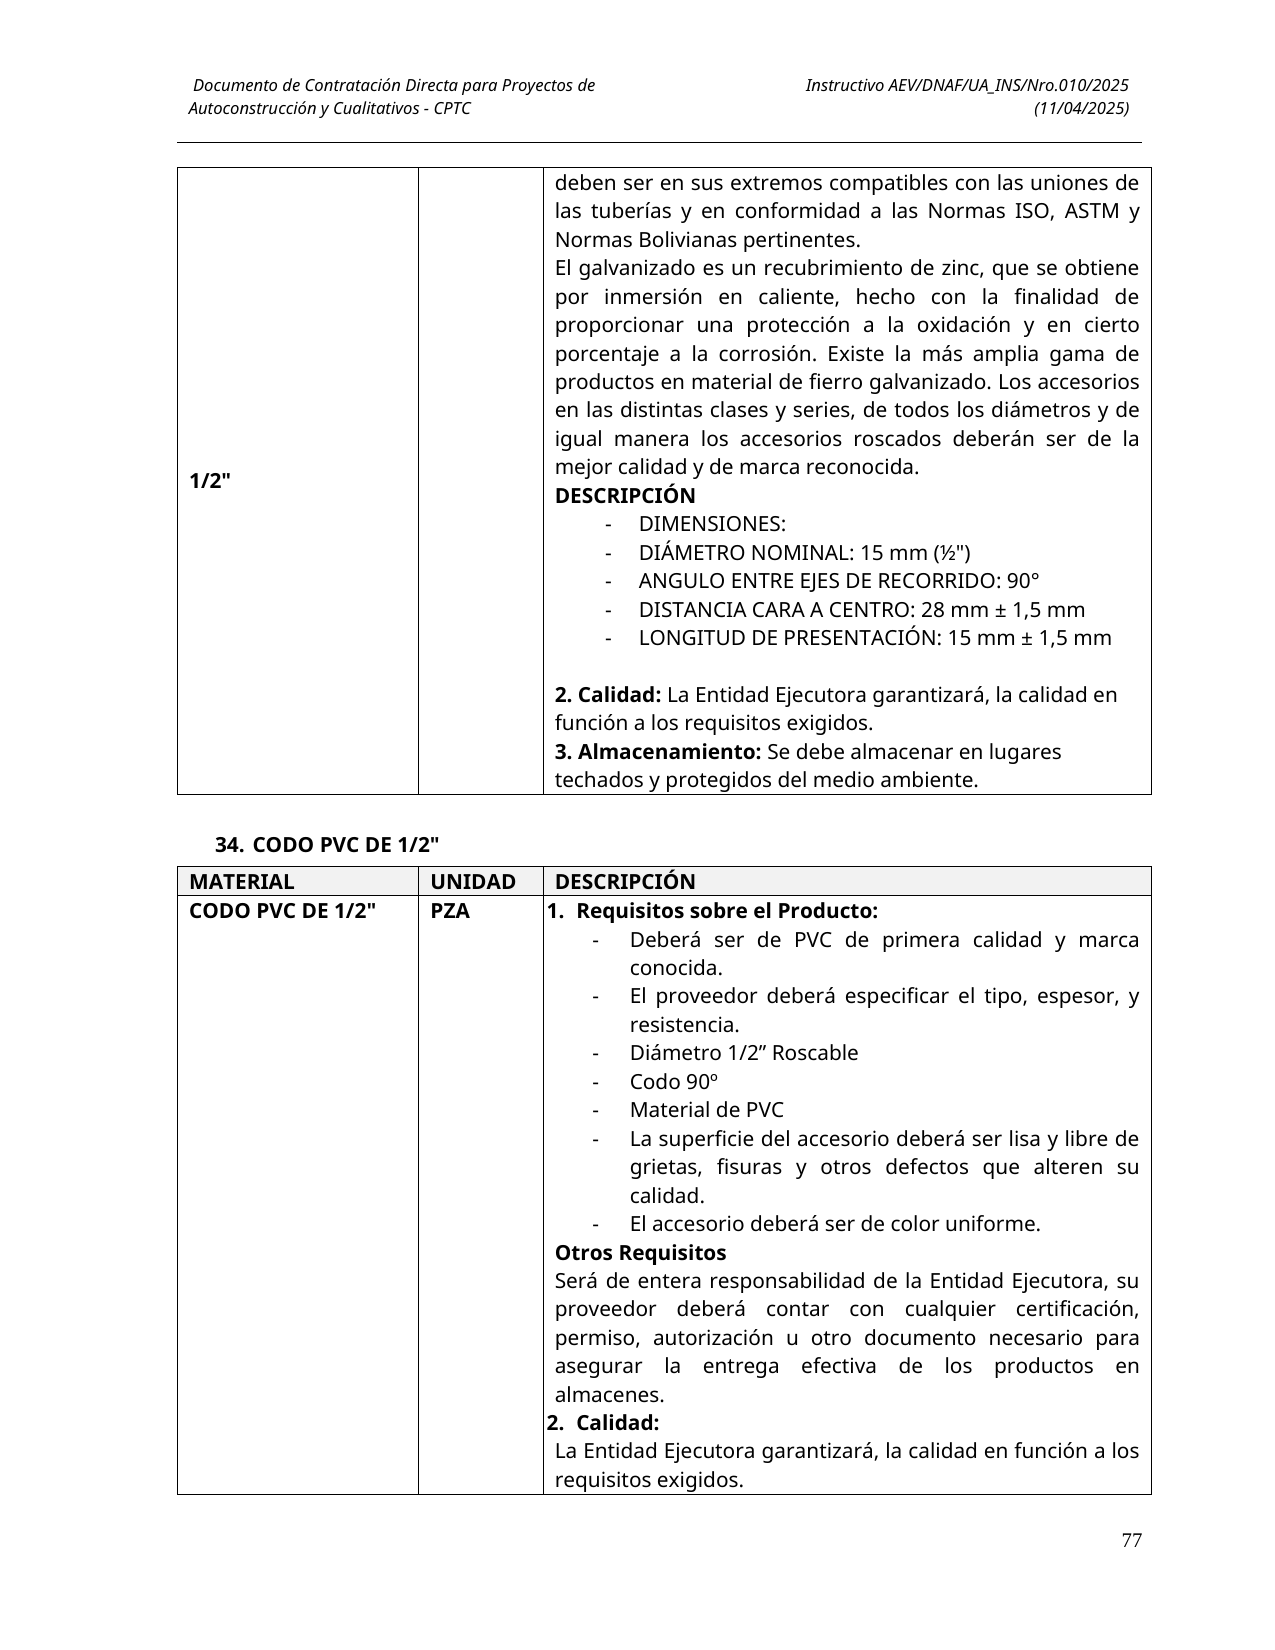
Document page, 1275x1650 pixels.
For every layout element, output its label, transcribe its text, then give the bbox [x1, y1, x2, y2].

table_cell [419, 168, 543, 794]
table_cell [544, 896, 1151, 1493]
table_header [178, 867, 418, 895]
list CODO PVC DE 1/2" [215, 830, 1142, 859]
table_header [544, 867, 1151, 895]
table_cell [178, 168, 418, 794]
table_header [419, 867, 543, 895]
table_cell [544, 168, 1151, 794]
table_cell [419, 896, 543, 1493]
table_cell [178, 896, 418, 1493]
